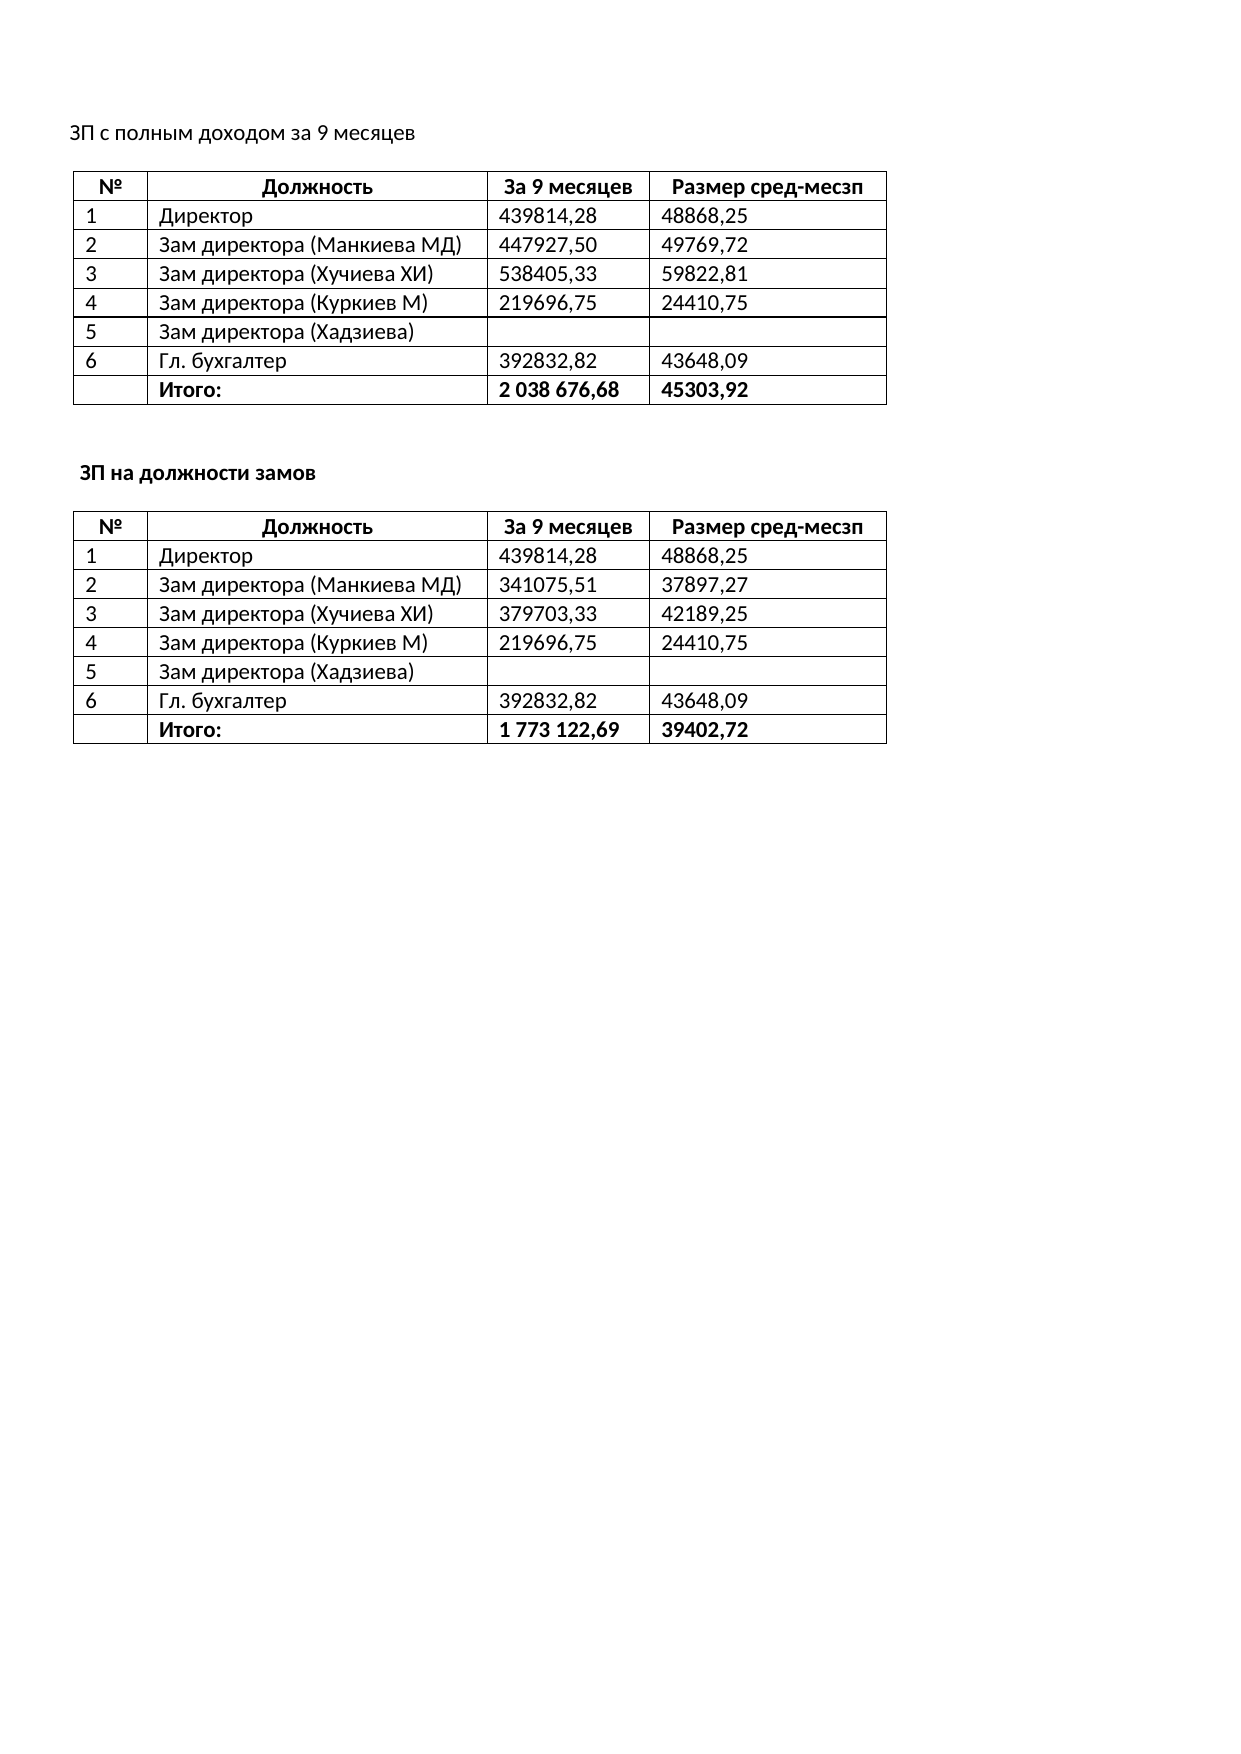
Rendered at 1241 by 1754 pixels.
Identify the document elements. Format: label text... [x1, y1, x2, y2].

table_cell Гл. бухгалтер [148, 686, 487, 714]
table_cell [650, 318, 886, 346]
table_cell Зам директора (Хадзиева) [148, 657, 487, 685]
table_cell 392832,82 [488, 686, 649, 714]
table_cell [488, 657, 649, 685]
table_cell 439814,28 [488, 541, 649, 569]
table_cell 42189,25 [650, 599, 886, 627]
table_cell 2 038 676,68 [488, 376, 649, 404]
table_cell 59822,81 [650, 259, 886, 287]
table_header Должность [148, 172, 487, 200]
table_cell [74, 715, 147, 743]
table_cell Зам директора (Хадзиева) [148, 318, 487, 346]
table_cell 447927,50 [488, 230, 649, 258]
table_cell Итого: [148, 376, 487, 404]
table_header Должность [148, 512, 487, 540]
table_cell Директор [148, 541, 487, 569]
table_cell 219696,75 [488, 289, 649, 316]
table_cell 37897,27 [650, 570, 886, 598]
table_cell 48868,25 [650, 201, 886, 229]
table_header Размер сред-месзп [650, 172, 886, 200]
table_cell [488, 318, 649, 346]
table_cell 49769,72 [650, 230, 886, 258]
text ЗП на должности замов [59, 458, 1152, 486]
table_header За 9 месяцев [488, 172, 649, 200]
table_header № [74, 172, 147, 200]
table_cell 1 [74, 541, 147, 569]
table_cell 2 [74, 230, 147, 258]
table_cell Зам директора (Хучиева ХИ) [148, 259, 487, 287]
table_cell 341075,51 [488, 570, 649, 598]
table_cell 24410,75 [650, 628, 886, 656]
table_cell Зам директора (Манкиева МД) [148, 570, 487, 598]
table_cell 6 [74, 347, 147, 374]
table_cell Зам директора (Хучиева ХИ) [148, 599, 487, 627]
table_cell Гл. бухгалтер [148, 347, 487, 374]
table_cell 24410,75 [650, 289, 886, 316]
table_cell 1 [74, 201, 147, 229]
table_cell 439814,28 [488, 201, 649, 229]
table_cell 219696,75 [488, 628, 649, 656]
table_cell 392832,82 [488, 347, 649, 374]
table_cell Зам директора (Манкиева МД) [148, 230, 487, 258]
table_cell 45303,92 [650, 376, 886, 404]
table_cell Итого: [148, 715, 487, 743]
table_cell 1 773 122,69 [488, 715, 649, 743]
table_cell 39402,72 [650, 715, 886, 743]
table_cell [650, 657, 886, 685]
table_cell 4 [74, 628, 147, 656]
table_cell 43648,09 [650, 347, 886, 374]
table_cell 538405,33 [488, 259, 649, 287]
table_cell 5 [74, 318, 147, 346]
table_cell Директор [148, 201, 487, 229]
table_cell Зам директора (Куркиев М) [148, 628, 487, 656]
table_cell 4 [74, 289, 147, 316]
table_cell 379703,33 [488, 599, 649, 627]
table_cell [74, 376, 147, 404]
table_header Размер сред-месзп [650, 512, 886, 540]
table_cell 2 [74, 570, 147, 598]
table_cell 43648,09 [650, 686, 886, 714]
table_cell 48868,25 [650, 541, 886, 569]
table_cell 5 [74, 657, 147, 685]
table_cell 3 [74, 259, 147, 287]
table_header За 9 месяцев [488, 512, 649, 540]
table_cell 3 [74, 599, 147, 627]
text ЗП с полным доходом за 9 месяцев [59, 118, 1152, 146]
table_header № [74, 512, 147, 540]
table_cell Зам директора (Куркиев М) [148, 289, 487, 316]
table_cell 6 [74, 686, 147, 714]
